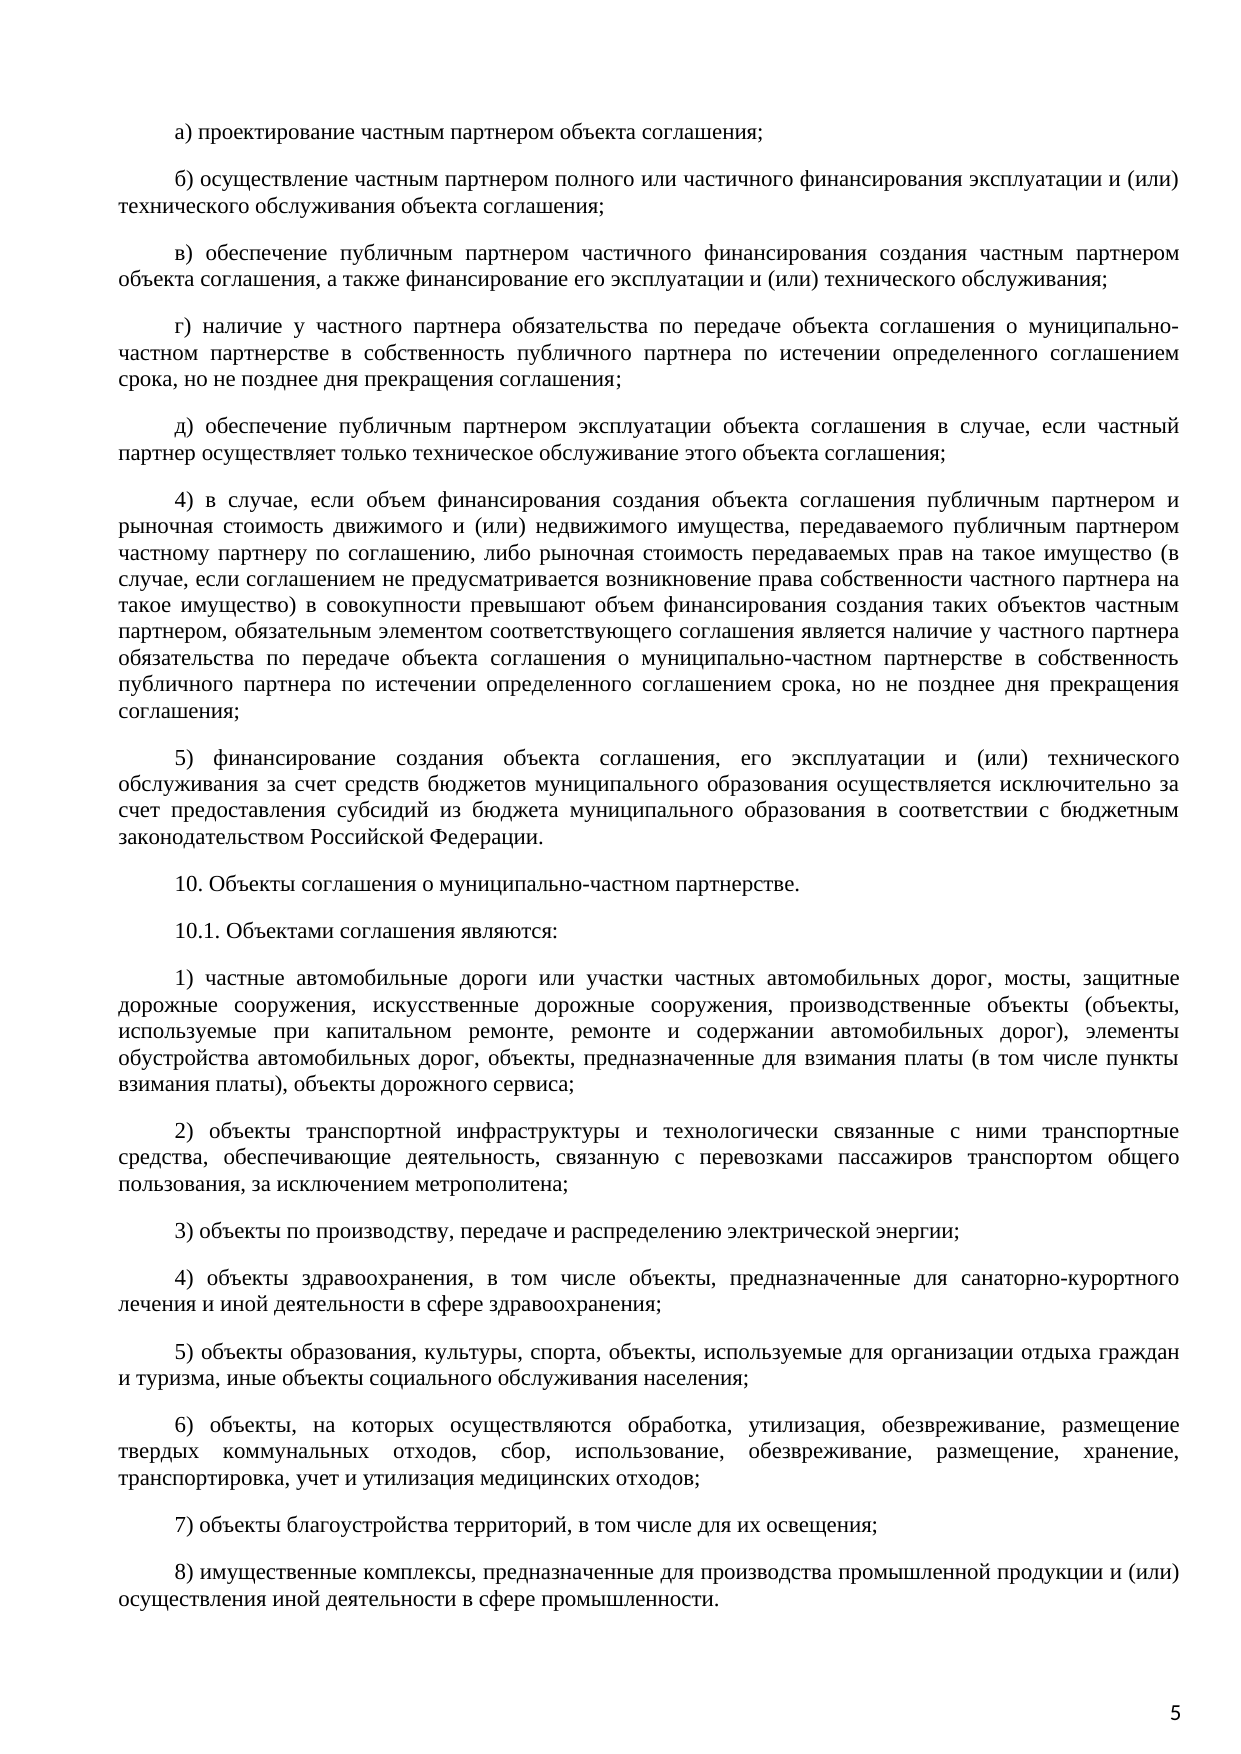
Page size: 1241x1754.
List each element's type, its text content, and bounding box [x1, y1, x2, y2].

text в) обеспечение публичным партнером частичного финансирования создания частным партнером объекта соглашения, а также финансирование его эксплуатации и (или) технического обслуживания; [118, 239, 1181, 292]
text 5) объекты образования, культуры, спорта, объекты, используемые для организации отдыха граждан и туризма, иные объекты социального обслуживания населения; [118, 1338, 1181, 1390]
text 5) финансирование создания объекта соглашения, его эксплуатации и (или) технического обслуживания за счет средств бюджетов муниципального образования осуществляется исключительно за счет предоставления субсидий из бюджета муниципального образования в соответствии с бюджетным законодательством Российской Федерации. [118, 744, 1181, 849]
text 3) объекты по производству, передаче и распределению электрической энергии; [118, 1217, 1181, 1243]
text а) проектирование частным партнером объекта соглашения; [118, 118, 1181, 144]
text 4) в случае, если объем финансирования создания объекта соглашения публичным партнером и рыночная стоимость движимого и (или) недвижимого имущества, передаваемого публичным партнером частному партнеру по соглашению, либо рыночная стоимость передаваемых прав на такое имущество (в случае, если соглашением не предусматривается возникновение права собственности частного партнера на такое имущество) в совокупности превышают объем финансирования создания таких объектов частным партнером, обязательным элементом соответствующего соглашения является наличие у частного партнера обязательства по передаче объекта соглашения о муниципально-частном партнерстве в собственность публичного партнера по истечении определенного соглашением срока, но не позднее дня прекращения соглашения; [118, 486, 1181, 723]
text б) осуществление частным партнером полного или частичного финансирования эксплуатации и (или) технического обслуживания объекта соглашения; [118, 165, 1181, 218]
text 1) частные автомобильные дороги или участки частных автомобильных дорог, мосты, защитные дорожные сооружения, искусственные дорожные сооружения, производственные объекты (объекты, используемые при капитальном ремонте, ремонте и содержании автомобильных дорог), элементы обустройства автомобильных дорог, объекты, предназначенные для взимания платы (в том числе пункты взимания платы), объекты дорожного сервиса; [118, 964, 1181, 1096]
text 2) объекты транспортной инфраструктуры и технологически связанные с ними транспортные средства, обеспечивающие деятельность, связанную с перевозками пассажиров транспортом общего пользования, за исключением метрополитена; [118, 1117, 1181, 1196]
text г) наличие у частного партнера обязательства по передаче объекта соглашения о муниципально-частном партнерстве в собственность публичного партнера по истечении определенного соглашением срока, но не позднее дня прекращения соглашения; [118, 312, 1181, 391]
text 10.1. Объектами соглашения являются: [118, 917, 1181, 944]
text 7) объекты благоустройства территорий, в том числе для их освещения; [118, 1511, 1181, 1537]
text 6) объекты, на которых осуществляются обработка, утилизация, обезвреживание, размещение твердых коммунальных отходов, сбор, использование, обезвреживание, размещение, хранение, транспортировка, учет и утилизация медицинских отходов; [118, 1411, 1181, 1490]
text 4) объекты здравоохранения, в том числе объекты, предназначенные для санаторно-курортного лечения и иной деятельности в сфере здравоохранения; [118, 1264, 1181, 1317]
text д) обеспечение публичным партнером эксплуатации объекта соглашения в случае, если частный партнер осуществляет только техническое обслуживание этого объекта соглашения; [118, 412, 1181, 465]
text 10. Объекты соглашения о муниципально-частном партнерстве. [118, 870, 1181, 896]
text 8) имущественные комплексы, предназначенные для производства промышленной продукции и (или) осуществления иной деятельности в сфере промышленности. [118, 1558, 1181, 1611]
